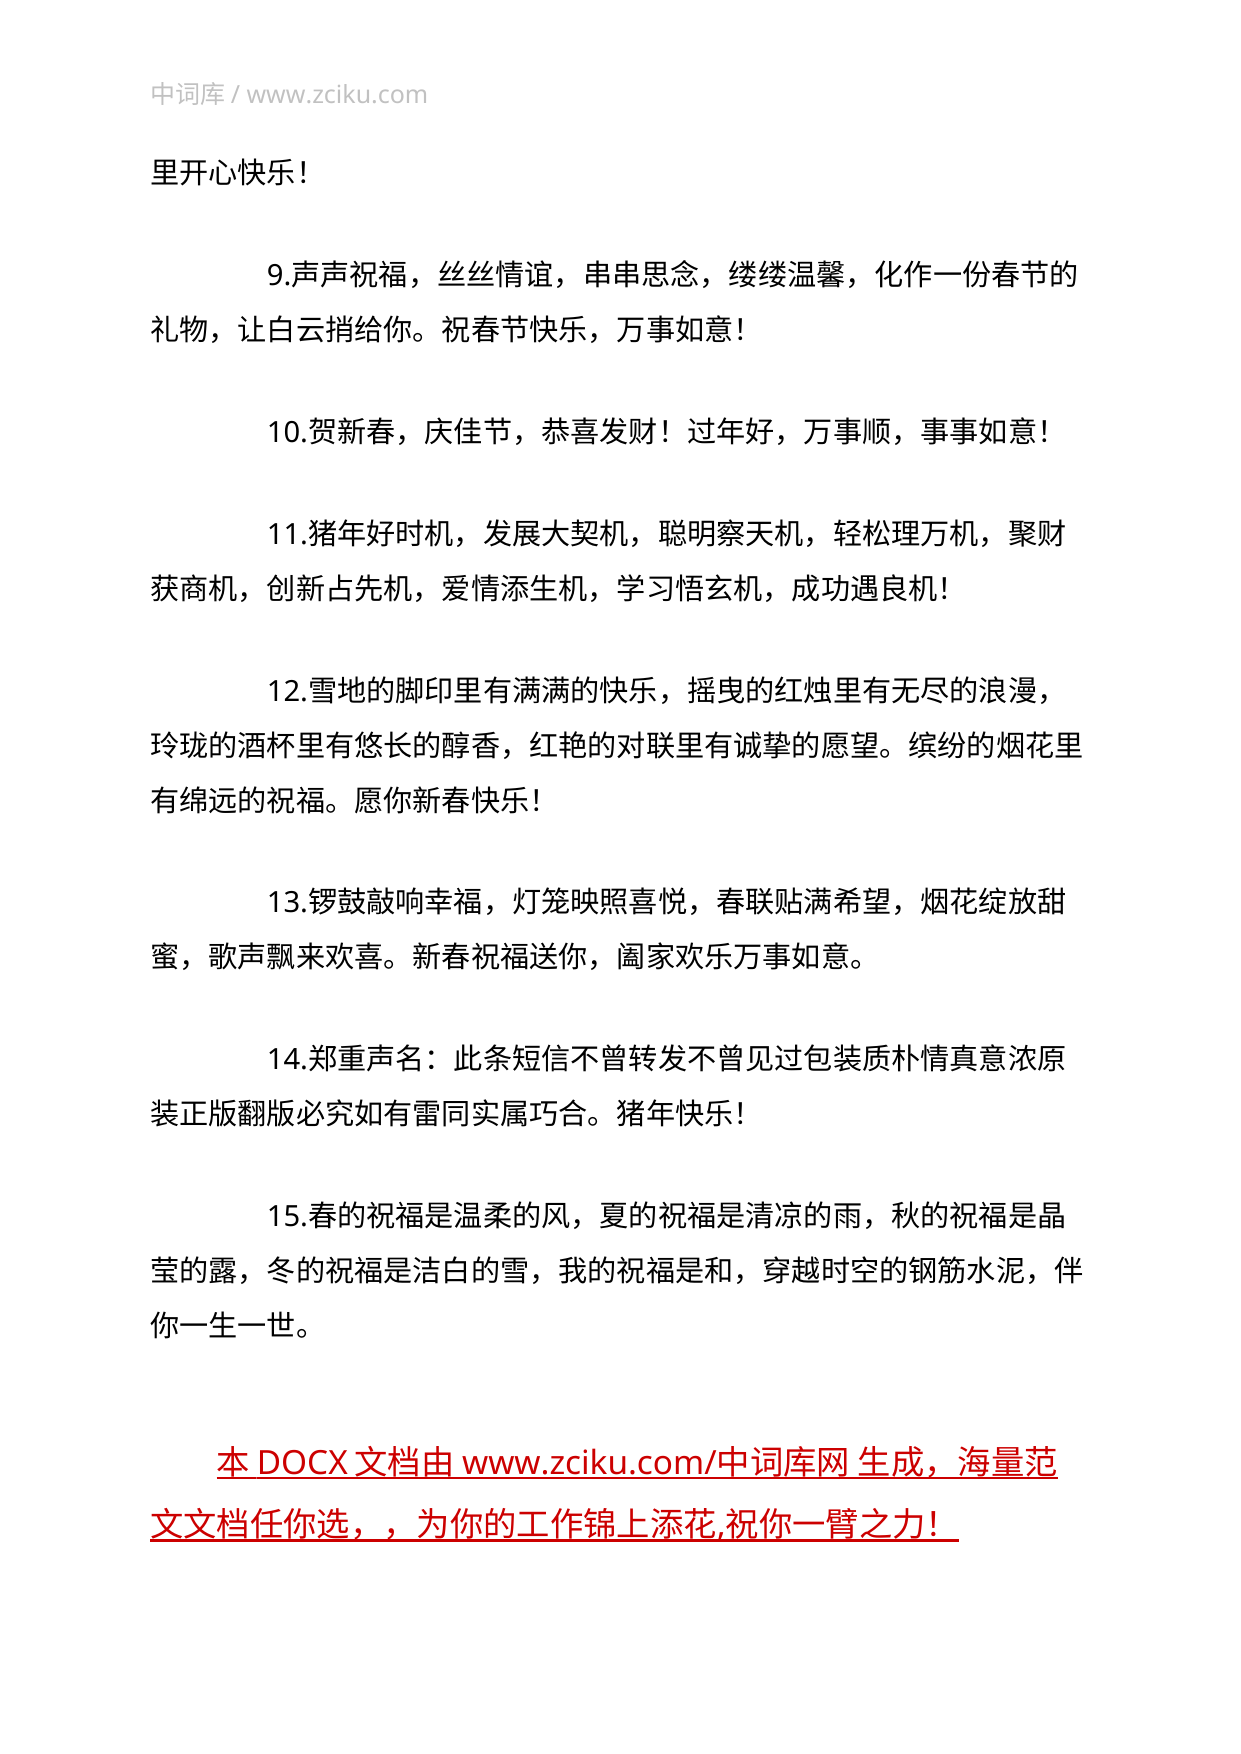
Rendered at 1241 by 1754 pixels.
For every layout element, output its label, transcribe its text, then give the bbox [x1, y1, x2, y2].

text 14.郑重声名：此条短信不曾转发不曾见过包装质朴情真意浓原装正版翻版必究如有雷同实属巧合。猪年快乐！ [150, 1036, 1090, 1133]
text 11.猪年好时机，发展大契机，聪明察天机，轻松理万机，聚财获商机，创新占先机，爱情添生机，学习悟玄机，成功遇良机！ [150, 511, 1090, 608]
text 9.声声祝福，丝丝情谊，串串思念，缕缕温馨，化作一份春节的礼物，让白云捎给你。祝春节快乐，万事如意！ [150, 252, 1090, 349]
text 10.贺新春，庆佳节，恭喜发财！过年好，万事顺，事事如意！ [150, 408, 1090, 451]
text 本DOCX文档由 www.zciku.com/中词库网 生成，海量范文文档任你选，，为你的工作锦上添花,祝你一臂之力！ [150, 1435, 1090, 1547]
text 15.春的祝福是温柔的风，夏的祝福是清凉的雨，秋的祝福是晶莹的露，冬的祝福是洁白的雪，我的祝福是和，穿越时空的钢筋水泥，伴你一生一世。 [150, 1192, 1090, 1345]
text 13.锣鼓敲响幸福，灯笼映照喜悦，春联贴满希望，烟花绽放甜蜜，歌声飘来欢喜。新春祝福送你，阖家欢乐万事如意。 [150, 879, 1090, 976]
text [150, 150, 1090, 192]
text 12.雪地的脚印里有满满的快乐，摇曳的红烛里有无尽的浪漫，玲珑的酒杯里有悠长的醇香，红艳的对联里有诚挚的愿望。缤纷的烟花里有绵远的祝福。愿你新春快乐！ [150, 667, 1090, 819]
